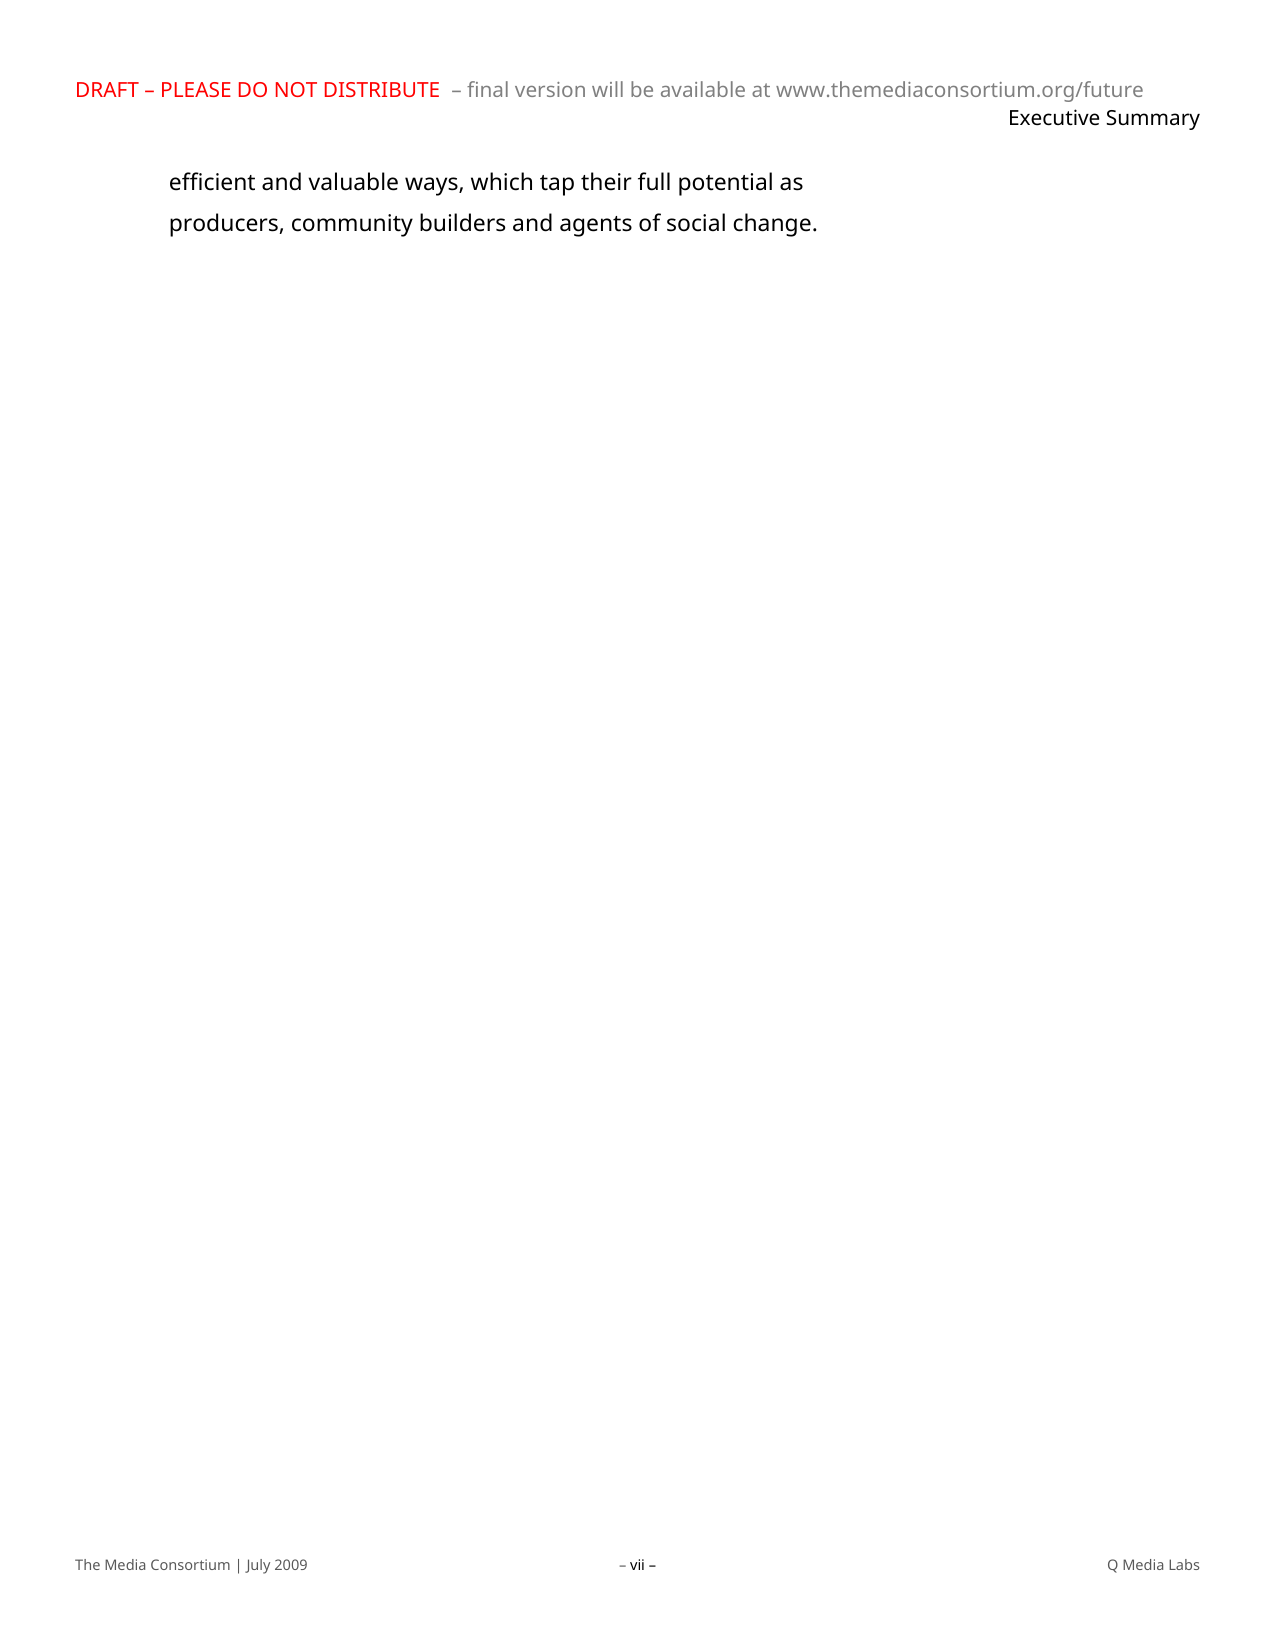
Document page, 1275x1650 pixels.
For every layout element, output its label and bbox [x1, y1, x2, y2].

text [169, 166, 862, 238]
